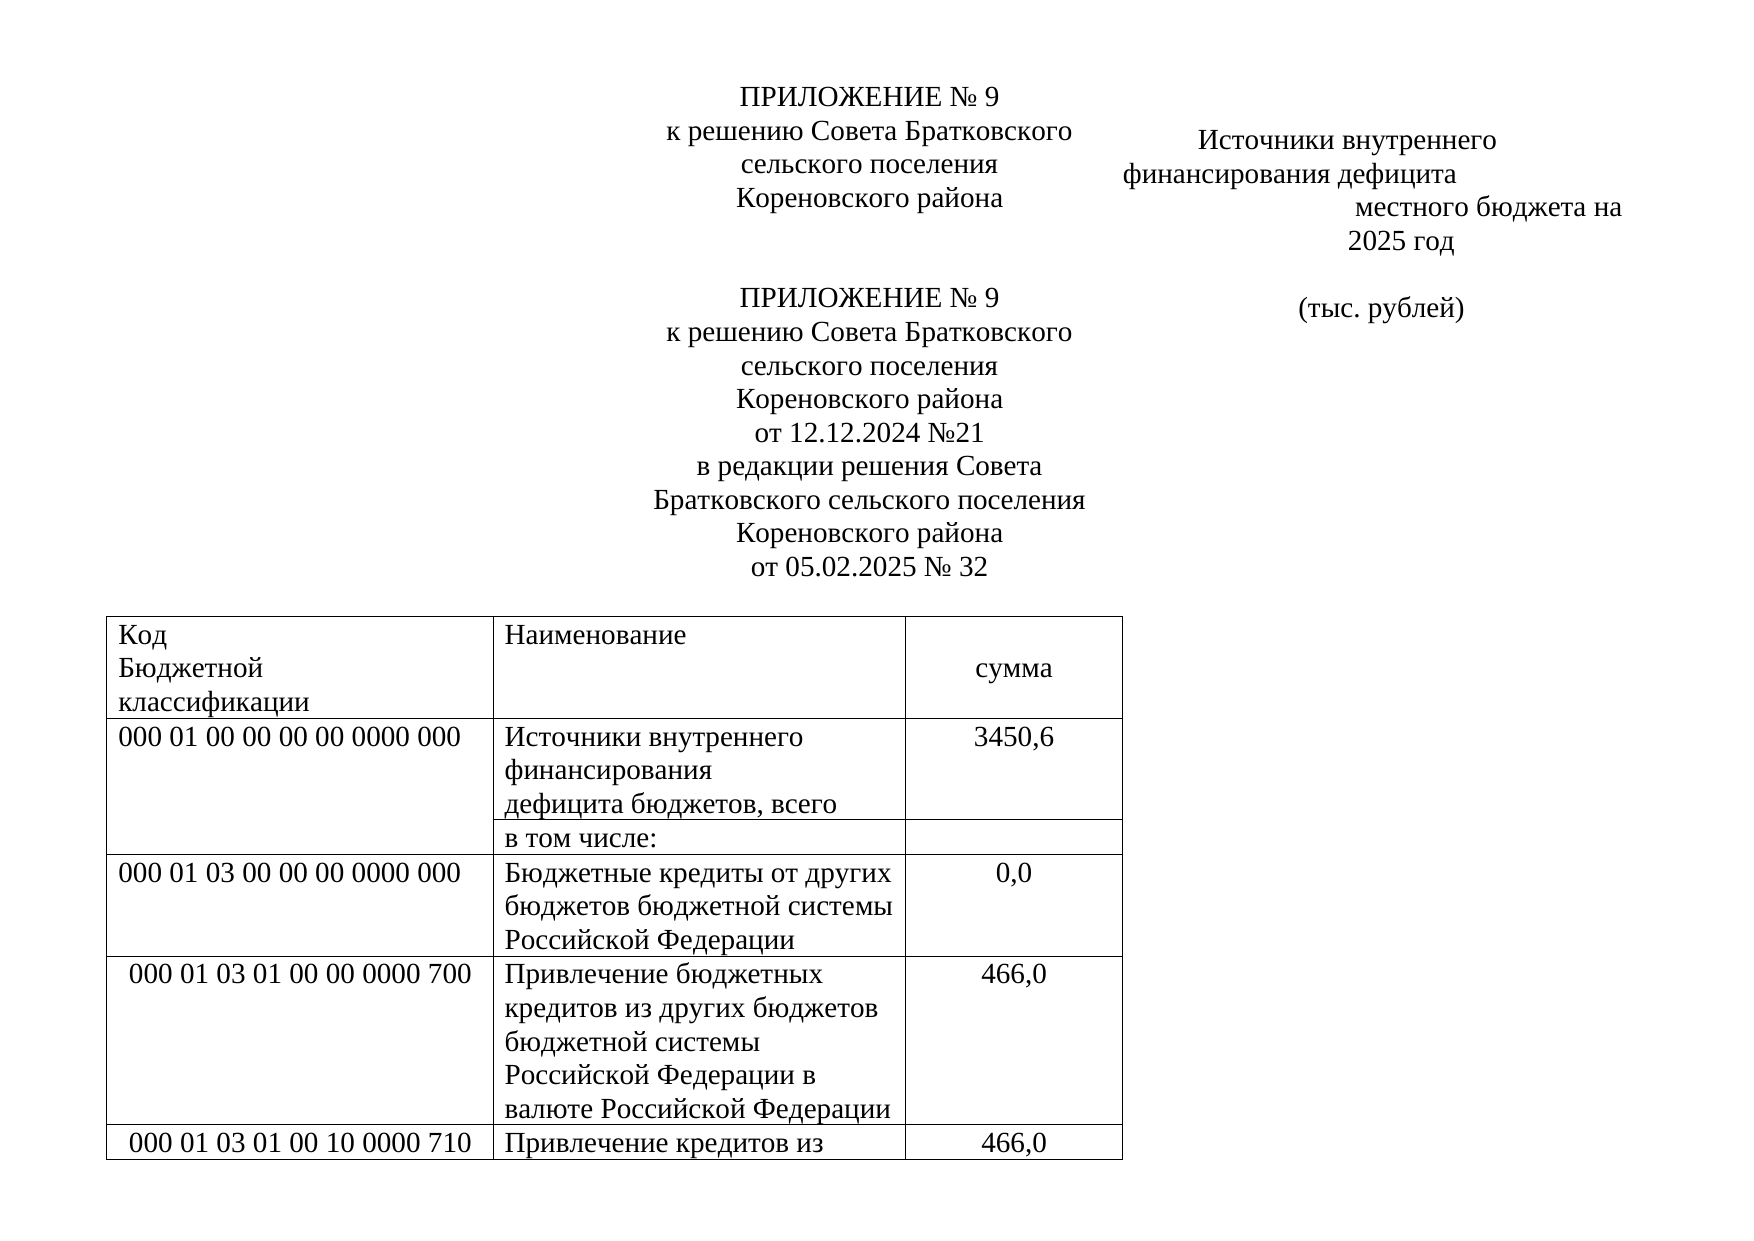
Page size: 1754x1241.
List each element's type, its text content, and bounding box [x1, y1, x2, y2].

text (тыс. рублей) [1104, 256, 1636, 323]
text местного бюджета на 2025 год [1104, 189, 1636, 256]
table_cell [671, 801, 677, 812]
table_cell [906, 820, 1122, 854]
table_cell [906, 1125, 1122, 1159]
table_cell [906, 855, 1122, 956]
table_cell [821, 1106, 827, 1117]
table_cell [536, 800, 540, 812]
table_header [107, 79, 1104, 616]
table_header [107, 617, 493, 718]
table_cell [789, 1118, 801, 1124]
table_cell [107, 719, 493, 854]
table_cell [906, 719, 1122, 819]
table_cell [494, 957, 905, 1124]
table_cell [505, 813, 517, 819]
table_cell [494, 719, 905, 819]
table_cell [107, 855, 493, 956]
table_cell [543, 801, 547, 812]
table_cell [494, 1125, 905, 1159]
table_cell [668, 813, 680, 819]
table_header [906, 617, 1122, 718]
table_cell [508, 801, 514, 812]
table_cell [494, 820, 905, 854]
text Источники внутреннего финансирования дефицита [1104, 122, 1636, 189]
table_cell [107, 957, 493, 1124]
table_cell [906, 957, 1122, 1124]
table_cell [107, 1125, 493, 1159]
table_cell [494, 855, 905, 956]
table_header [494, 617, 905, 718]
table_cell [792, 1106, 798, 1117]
